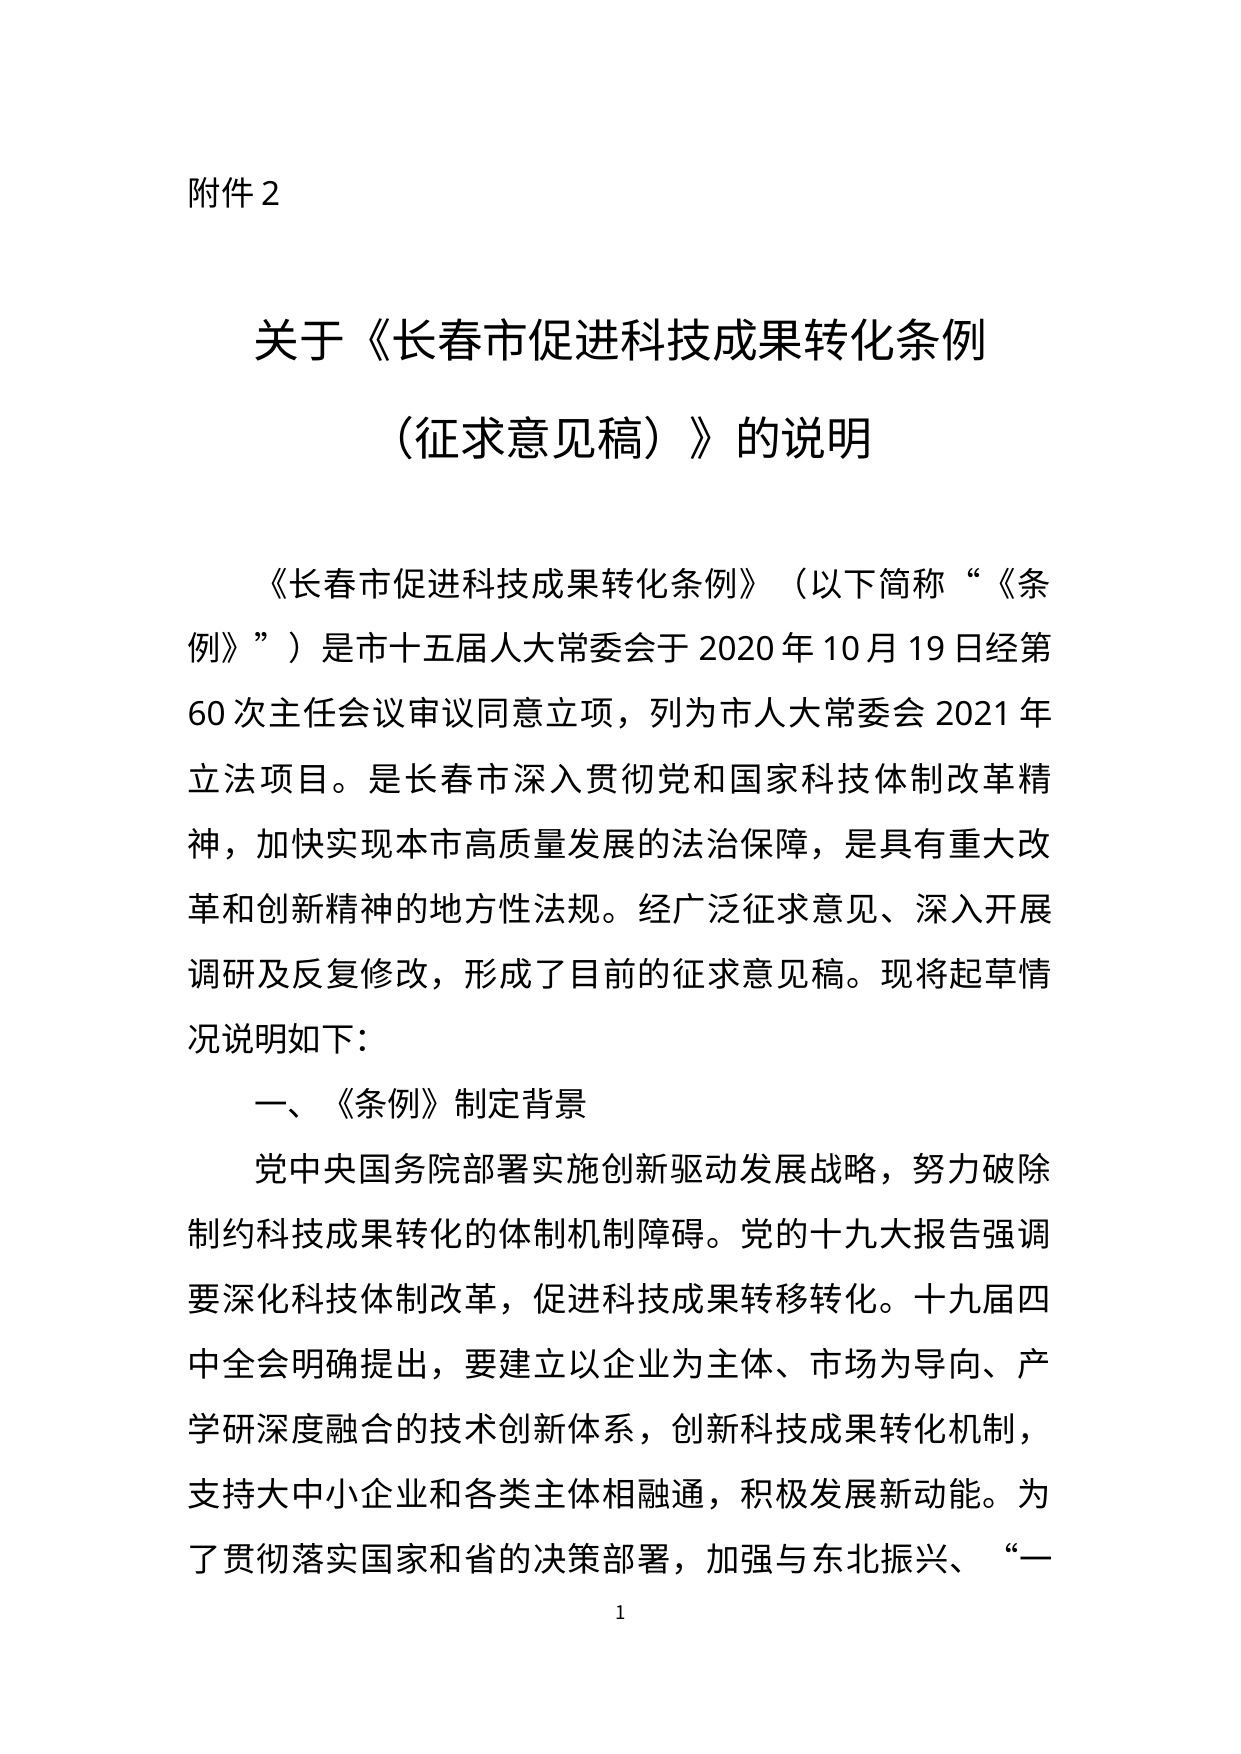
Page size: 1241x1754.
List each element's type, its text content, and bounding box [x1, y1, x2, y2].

text 《长春市促进科技成果转化条例》（以下简称“《条例》”）是市十五届人大常委会于2020年10月19日经第60次主任会议审议同意立项，列为市人大常委会2021年立法项目。是长春市深入贯彻党和国家科技体制改革精神，加快实现本市高质量发展的法治保障，是具有重大改革和创新精神的地方性法规。经广泛征求意见、深入开展调研及反复修改，形成了目前的征求意见稿。现将起草情况说明如下： [187, 549, 1053, 1069]
text 关于《长春市促进科技成果转化条例 [187, 289, 1053, 386]
text 附件2 [187, 159, 1053, 224]
text 一、《条例》制定背景 [187, 1069, 1053, 1134]
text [187, 1134, 1053, 1589]
text （征求意见稿）》的说明 [187, 386, 1053, 484]
